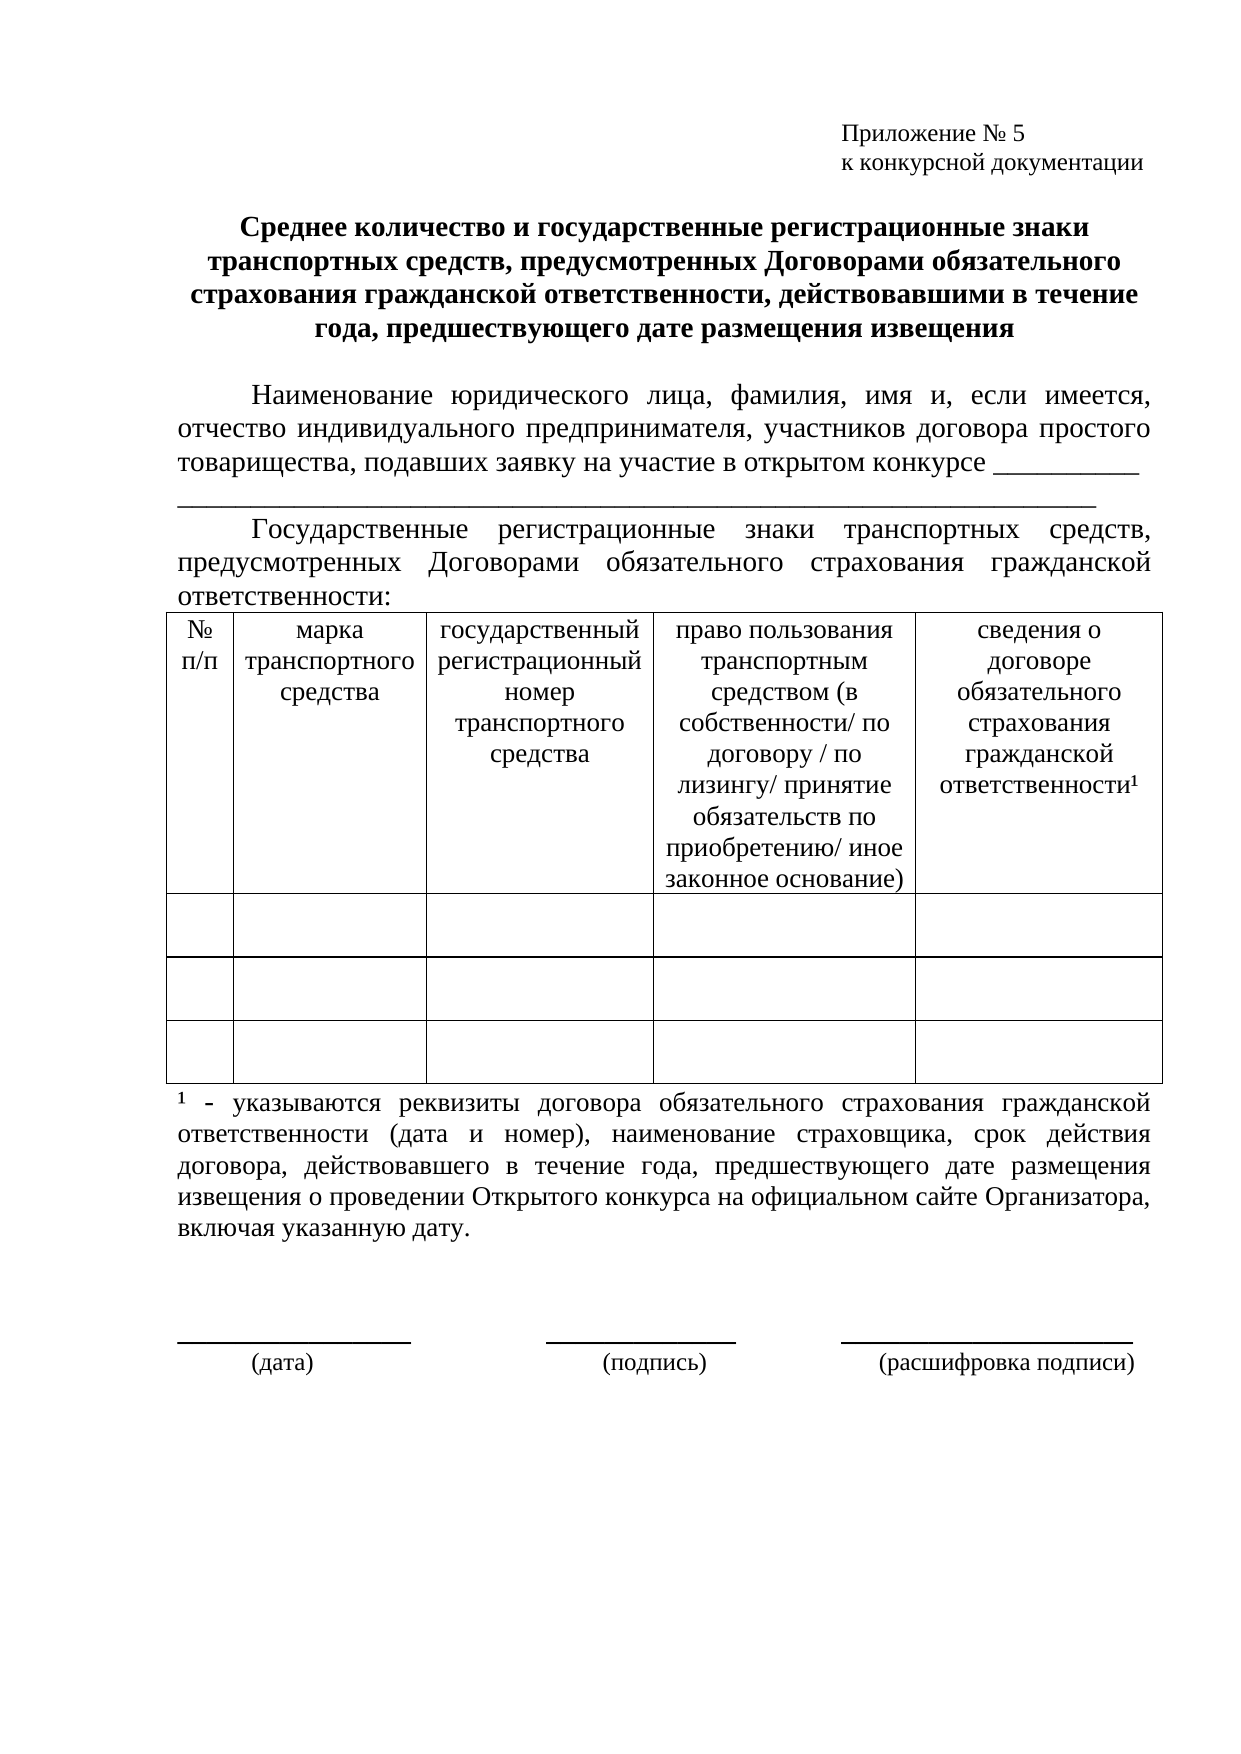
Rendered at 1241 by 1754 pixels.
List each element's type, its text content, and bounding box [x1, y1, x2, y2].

table_cell [916, 958, 1162, 1020]
table_header сведения о договоре обязательного страхования гражданской ответственности¹ [916, 613, 1162, 893]
table_cell [167, 894, 233, 956]
table_cell [654, 1021, 915, 1083]
text ¹ - указываются реквизиты договора обязательного страхования гражданской ответственности (дата и номер), наименование страховщика, срок действия договора, действовавшего в течение года, предшествующего дате размещения извещения о проведении Открытого конкурса на официальном сайте Организатора, включая указанную дату. [177, 1084, 1152, 1242]
table_cell [427, 894, 653, 956]
table_header марка транспортного средства [234, 613, 426, 893]
table_cell [654, 894, 915, 956]
text Наименование юридического лица, фамилия, имя и, если имеется, отчество индивидуального предпринимателя, участников договора простого товарищества, подавших заявку на участие в открытом конкурсе __________ [177, 377, 1152, 477]
text ________________ _____________ ____________________ [177, 1313, 1152, 1347]
table_cell [427, 958, 653, 1020]
text к конкурсной документации [841, 147, 1152, 176]
text (дата) (подпись) (расшифровка подписи) [177, 1347, 1152, 1375]
table_cell [234, 958, 426, 1020]
table_cell [427, 1021, 653, 1083]
text _______________________________________________________________ [177, 477, 1152, 511]
table_cell [167, 1021, 233, 1083]
table_cell [234, 894, 426, 956]
text Среднее количество и государственные регистрационные знаки транспортных средств, предусмотренных Договорами обязательного страхования гражданской ответственности, действовавшими в течение года, предшествующего дате размещения извещения [177, 209, 1152, 343]
table_header № п/п [167, 613, 233, 893]
text Государственные регистрационные знаки транспортных средств, предусмотренных Договорами обязательного страхования гражданской ответственности: [177, 511, 1152, 612]
table_cell [167, 958, 233, 1020]
table_cell [654, 958, 915, 1020]
table_cell [916, 1021, 1162, 1083]
table_header право пользования транспортным средством (в собственности/ по договору / по лизингу/ принятие обязательств по приобретению/ иное законное основание) [654, 613, 915, 893]
text Приложение № 5 [767, 118, 1152, 147]
table_cell [234, 1021, 426, 1083]
table_cell [916, 894, 1162, 956]
table_header государственный регистрационный номер транспортного средства [427, 613, 653, 893]
